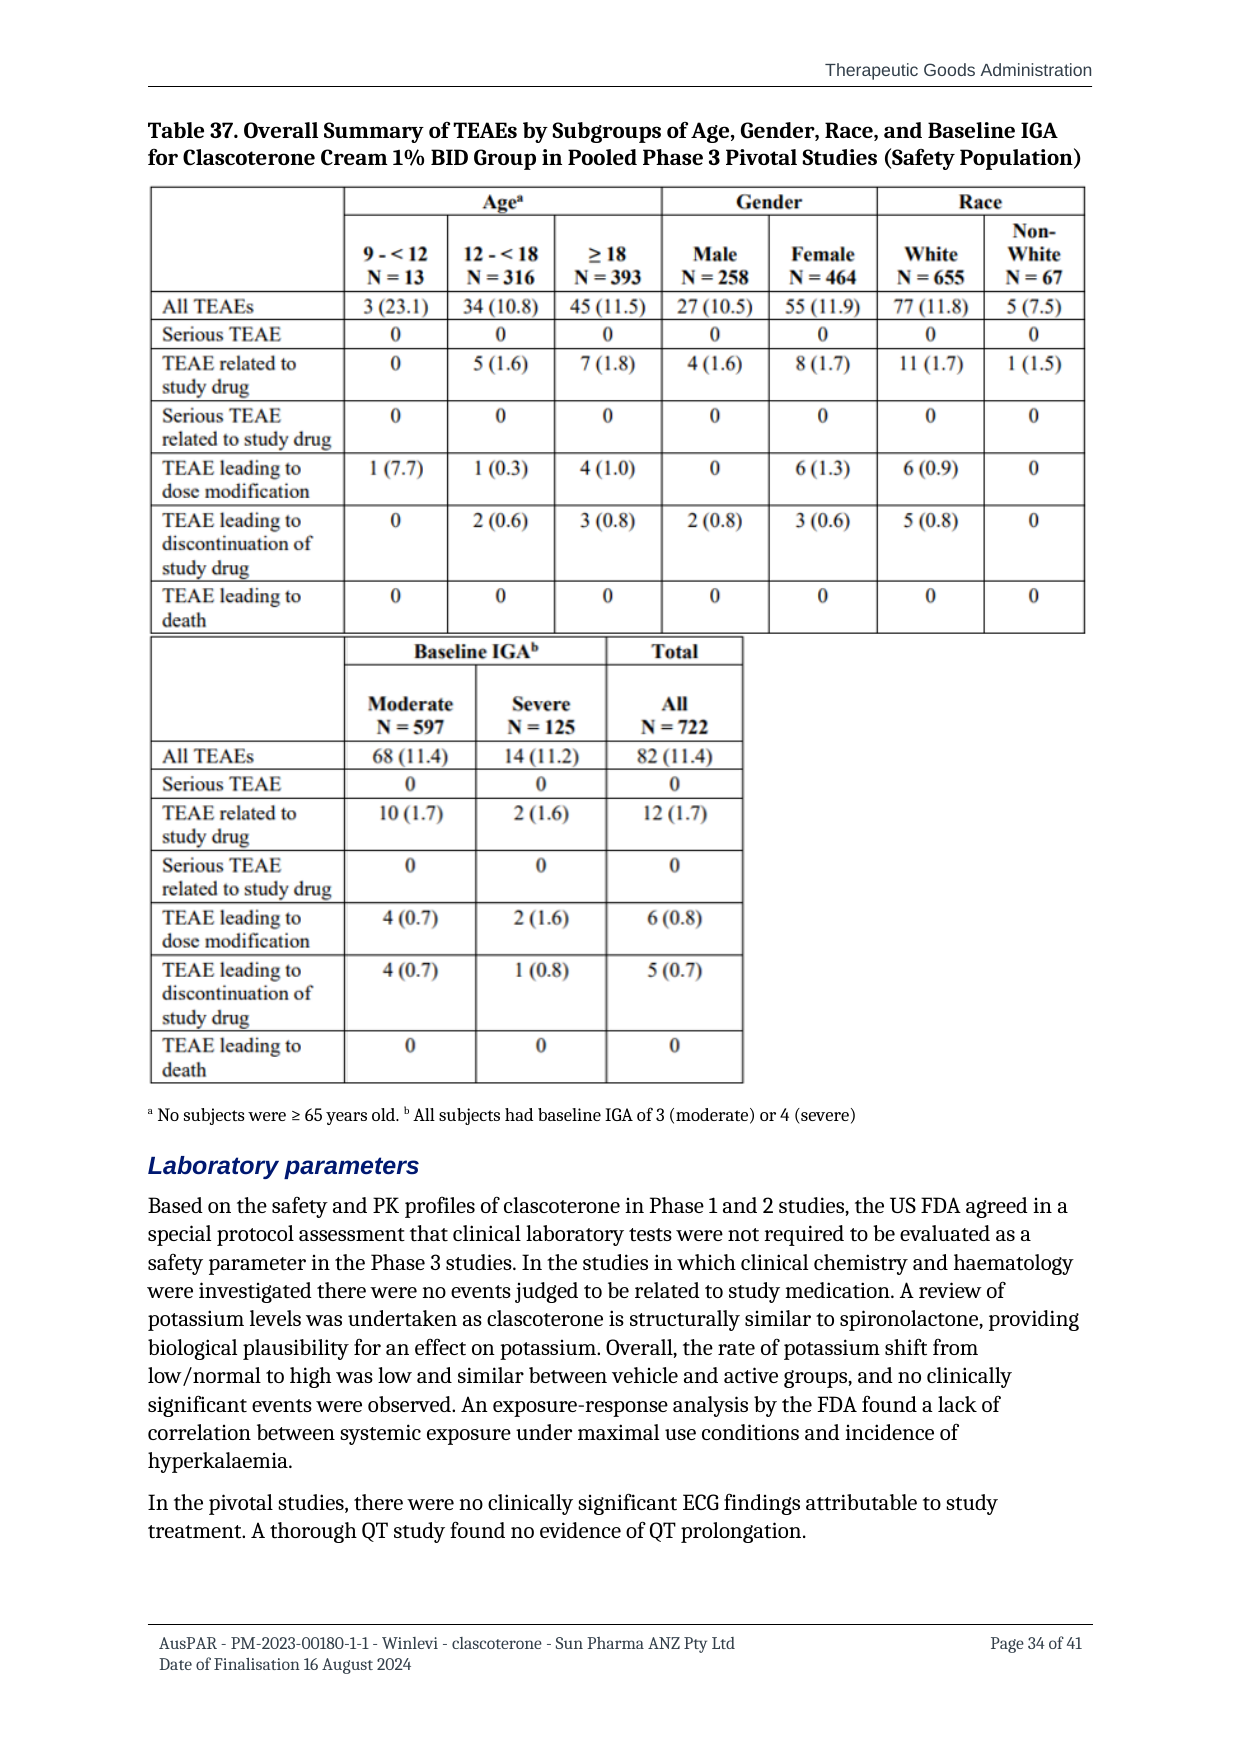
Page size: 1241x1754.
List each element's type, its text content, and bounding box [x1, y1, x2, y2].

picture [147, 183, 1093, 1090]
title Table 37. Overall Summary of TEAEs by Subgroups of Age, Gender, Race, and Baseline IGA for Clascoterone Cream 1% BID Group in Pooled Phase 3 Pivotal Studies (Safety Population) [148, 118, 1092, 171]
text a No subjects were ≥ 65 years old. b All subjects had baseline IGA of 3 (moderate) or 4 (severe) [148, 1104, 1092, 1126]
text In the pivotal studies, there were no clinically significant ECG findings attributable to study treatment. A thorough QT study found no evidence of QT prolongation. [148, 1489, 1092, 1544]
subtitle Laboratory parameters [148, 1151, 1092, 1180]
text Based on the safety and PK profiles of clascoterone in Phase 1 and 2 studies, the US FDA agreed in a special protocol assessment that clinical laboratory tests were not required to be evaluated as a safety parameter in the Phase 3 studies. In the studies in which clinical chemistry and haematology were investigated there were no events judged to be related to study medication. A review of potassium levels was undertaken as clascoterone is structurally similar to spironolactone, providing biological plausibility for an effect on potassium. Overall, the rate of potassium shift from low/normal to high was low and similar between vehicle and active groups, and no clinically significant events were observed. An exposure-response analysis by the FDA found a lack of correlation between systemic exposure under maximal use conditions and incidence of hyperkalaemia. [148, 1192, 1092, 1475]
